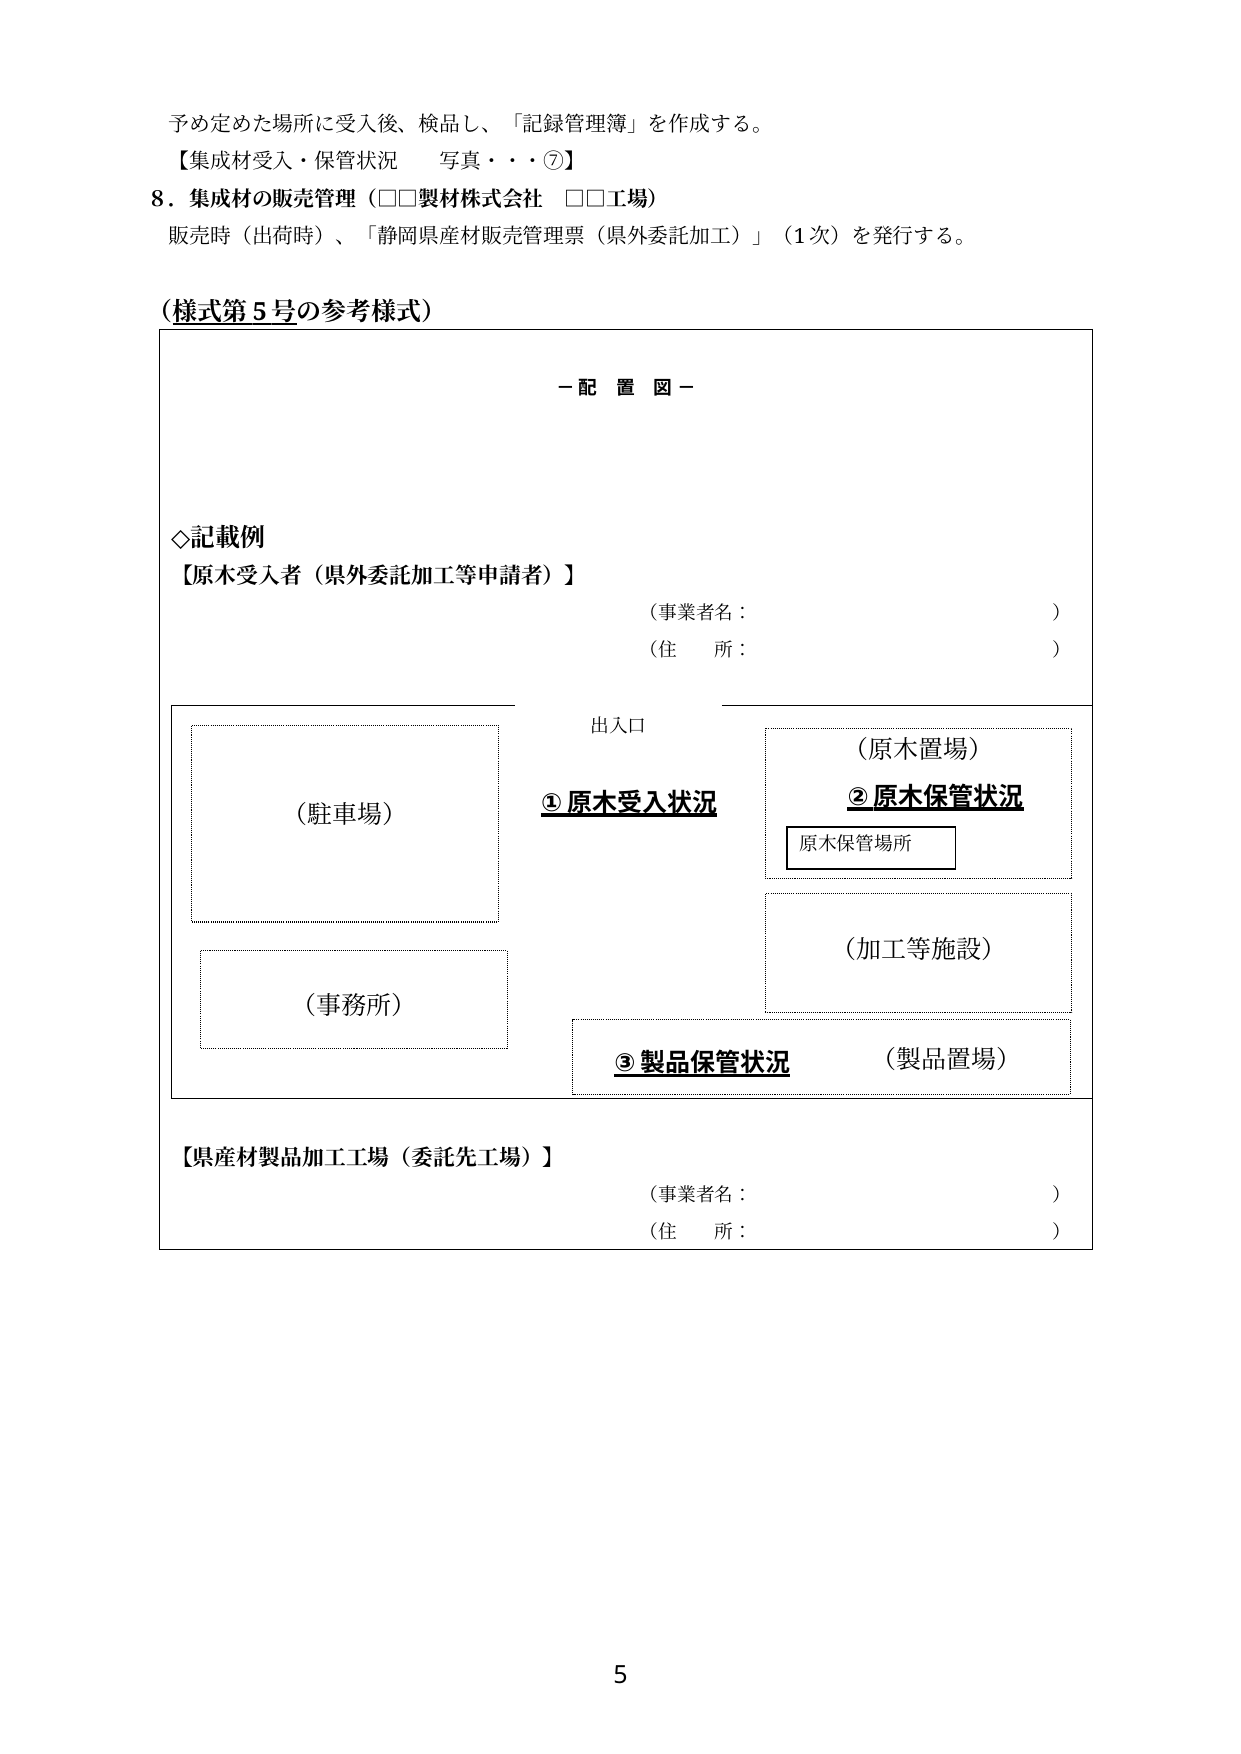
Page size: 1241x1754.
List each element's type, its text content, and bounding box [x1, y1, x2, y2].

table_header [160, 330, 1092, 1249]
text ８．集成材の販売管理（□□製材株式会社 □□工場） [148, 179, 1092, 216]
text 【集成材受入・保管状況 写真・・・⑦】 [148, 141, 1092, 179]
text 販売時（出荷時）、「静岡県産材販売管理票（県外委託加工）」（1次）を発行する。 [148, 216, 1092, 254]
text 予め定めた場所に受入後、検品し、「記録管理簿」を作成する。 [148, 104, 1092, 141]
text （様式第5号の参考様式） [148, 291, 1092, 329]
